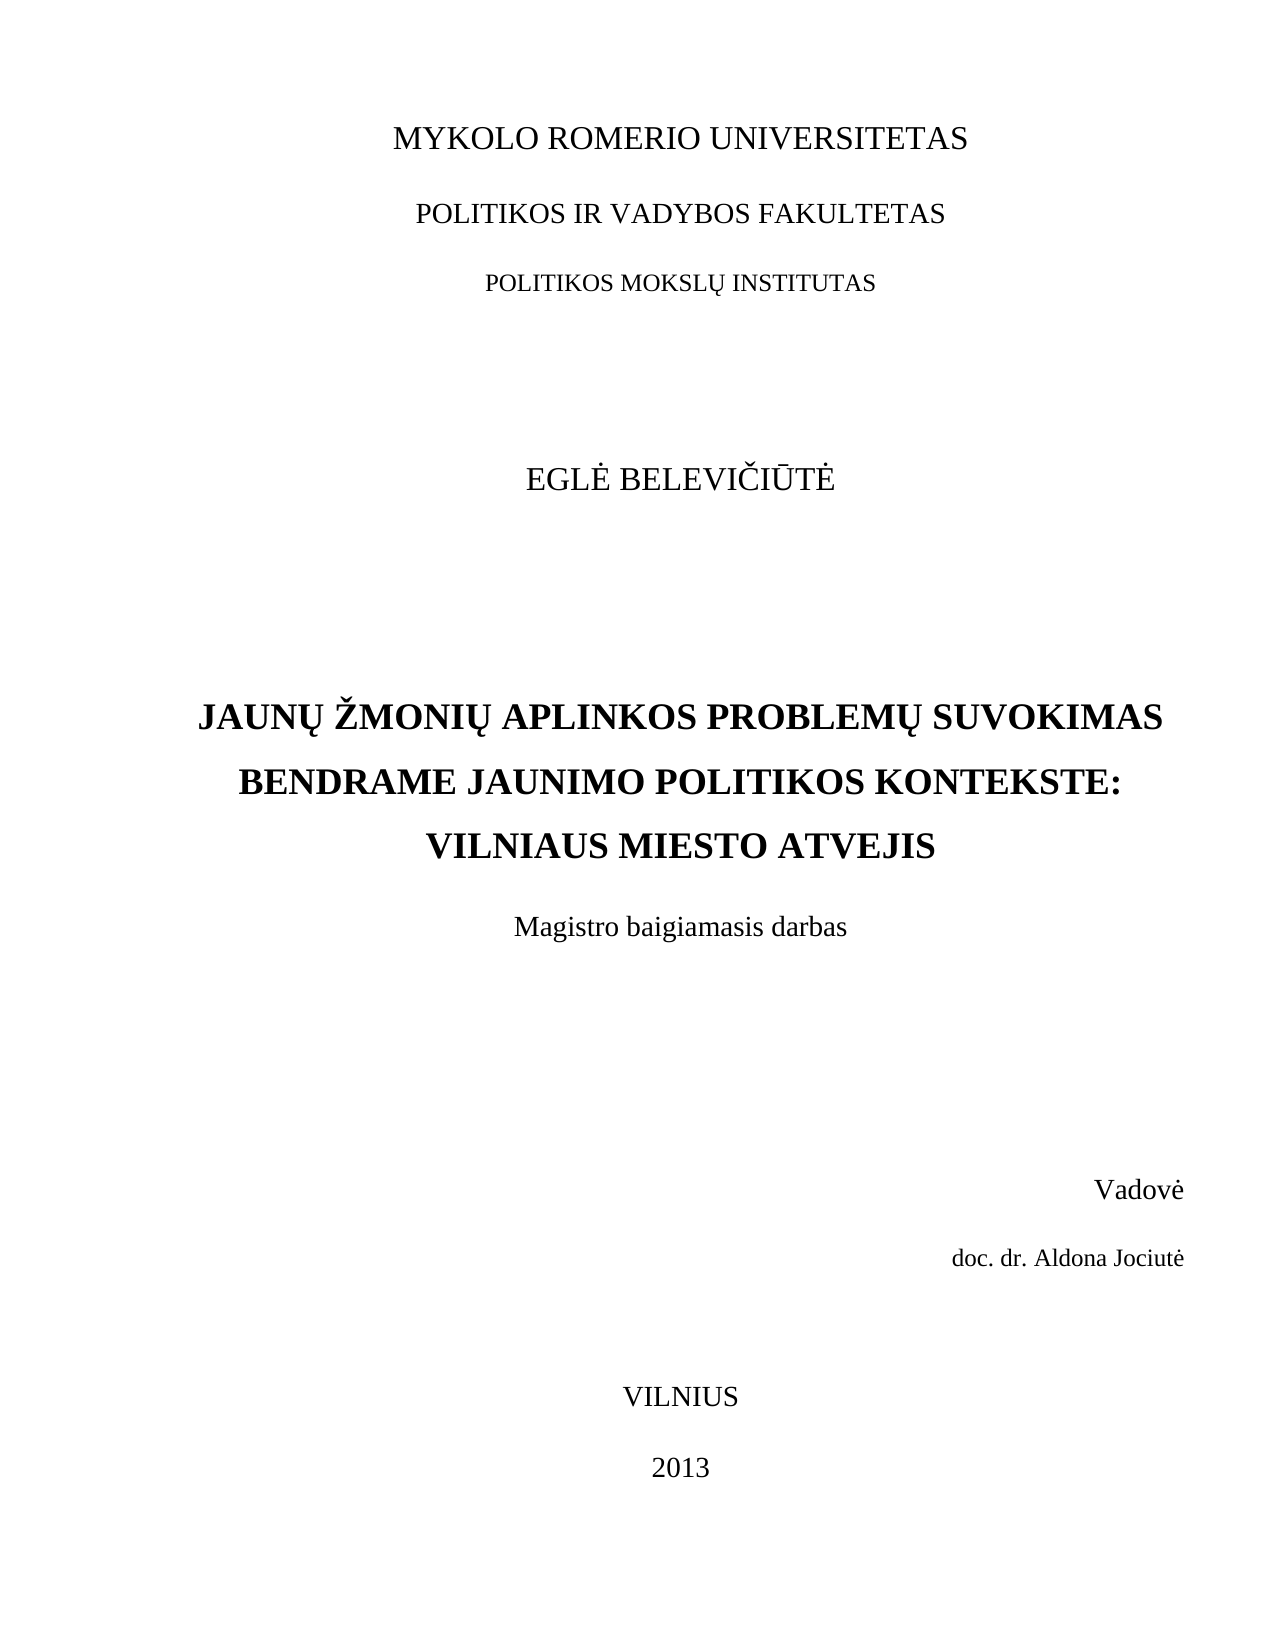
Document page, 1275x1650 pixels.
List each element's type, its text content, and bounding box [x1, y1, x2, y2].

text Magistro baigiamasis darbas [177, 909, 1184, 943]
text MYKOLO ROMERIO UNIVERSITETAS [177, 118, 1184, 156]
text EGLĖ BELEVIČIŪTĖ [177, 459, 1184, 498]
text POLITIKOS IR VADYBOS FAKULTETAS [177, 196, 1184, 230]
text doc. dr. Aldona Jociutė [777, 1243, 1184, 1272]
text Vadovė [777, 1172, 1184, 1206]
text POLITIKOS MOKSLŲ INSTITUTAS [177, 268, 1184, 296]
text JAUNŲ ŽMONIŲ APLINKOS PROBLEMŲ SUVOKIMAS BENDRAME JAUNIMO POLITIKOS KONTEKSTE: VILNIAUS MIESTO ATVEJIS [177, 694, 1184, 867]
text 2013 [177, 1450, 1184, 1483]
text VILNIUS [177, 1379, 1184, 1412]
